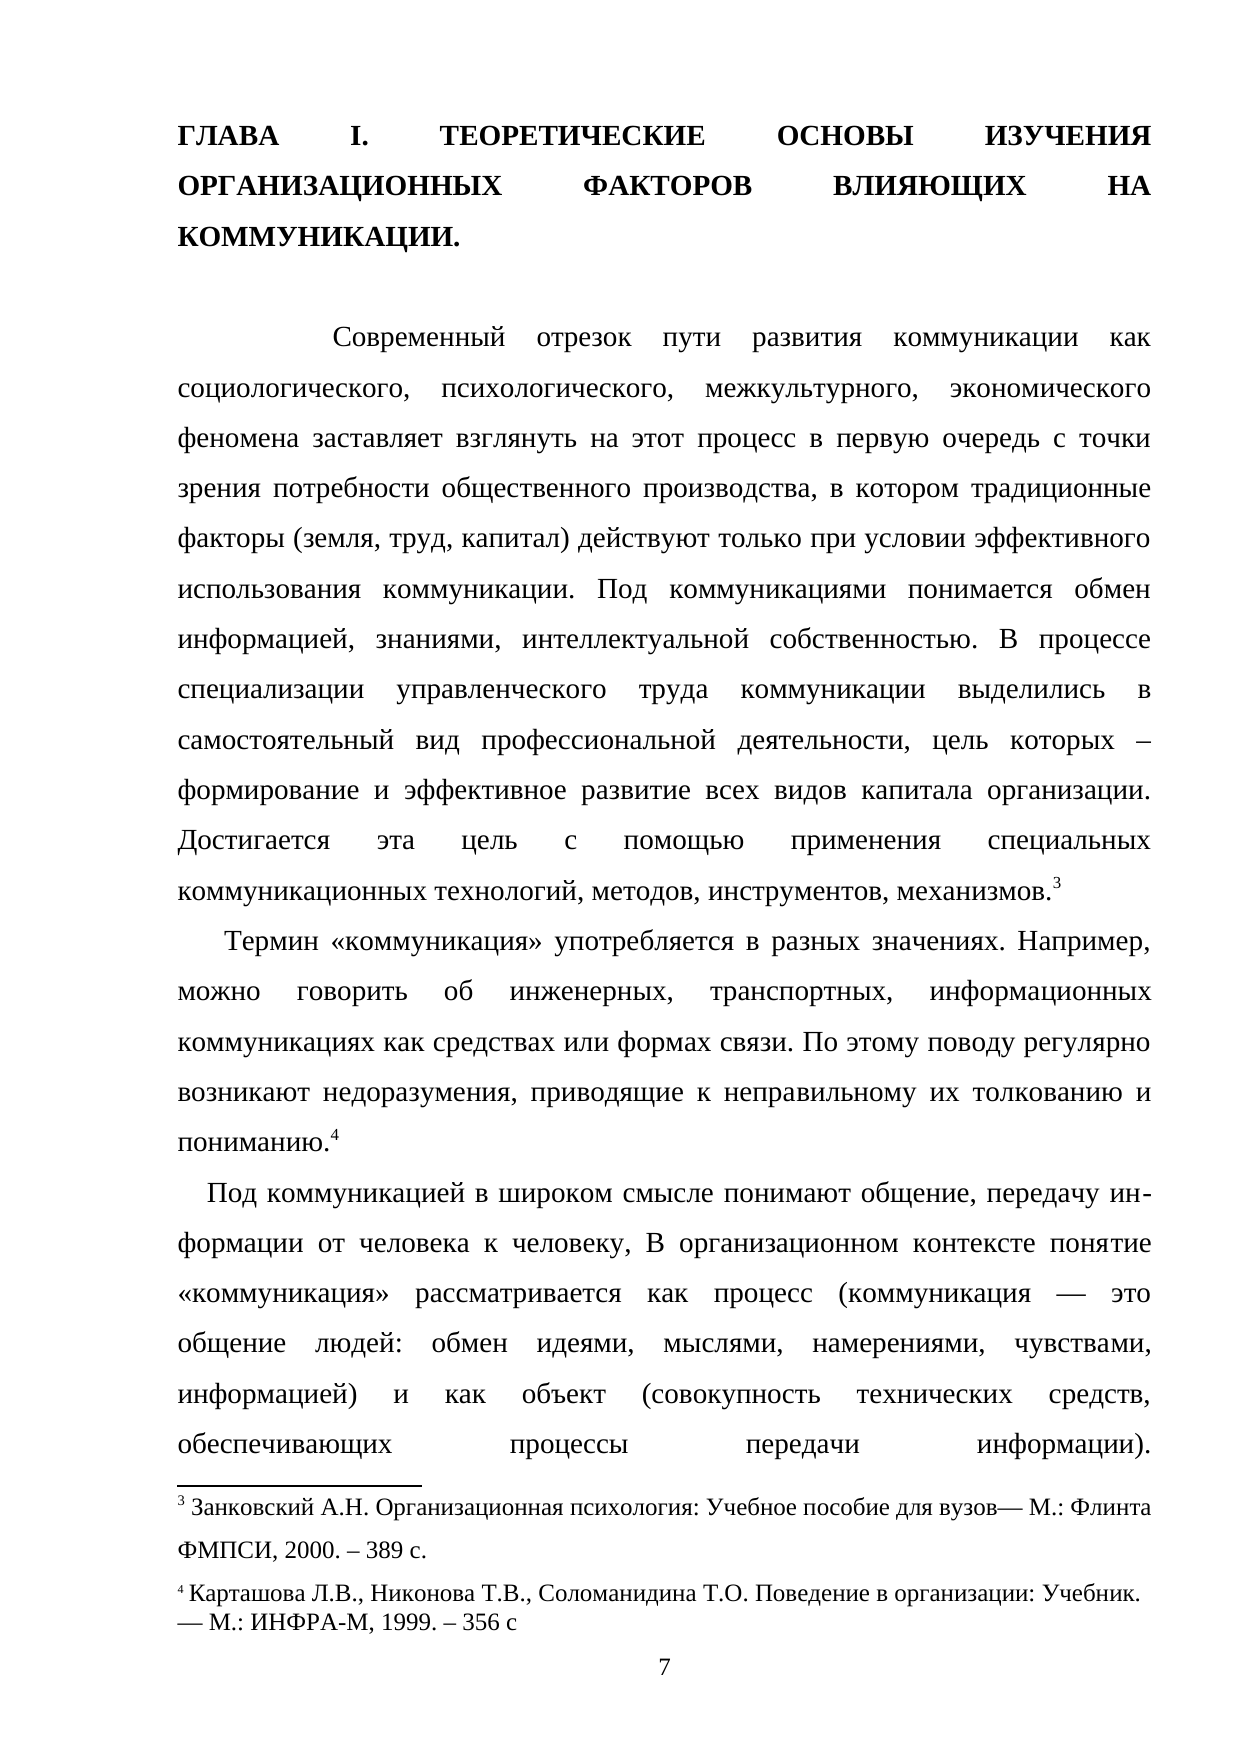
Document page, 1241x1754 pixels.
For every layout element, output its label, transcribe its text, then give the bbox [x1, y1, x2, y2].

text Современный отрезок пути развития коммуникации как социологического, психологического, межкультурного, экономического феномена заставляет взглянуть на этот процесс в первую очередь с точки зрения потребности общественного производства, в котором традиционные факторы (земля, труд, капитал) действуют только при условии эффективного использования коммуникации. Под коммуникациями понимается обмен информацией, знаниями, интеллектуальной собственностью. В процессе специализации управленческого труда коммуникации выделились в самостоятельный вид профессиональной деятельности, цель которых – формирование и эффективное развитие всех видов капитала организации. Достигается эта цель с помощью применения специальных коммуникационных технологий, методов, инструментов, механизмов. [177, 319, 1152, 906]
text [177, 923, 1152, 1460]
text ГЛАВА I. ТЕОРЕТИЧЕСКИЕ ОСНОВЫ ИЗУЧЕНИЯ ОРГАНИЗАЦИОННЫХ ФАКТОРОВ ВЛИЯЮЩИХ НА КОММУНИКАЦИИ. [177, 118, 1152, 252]
